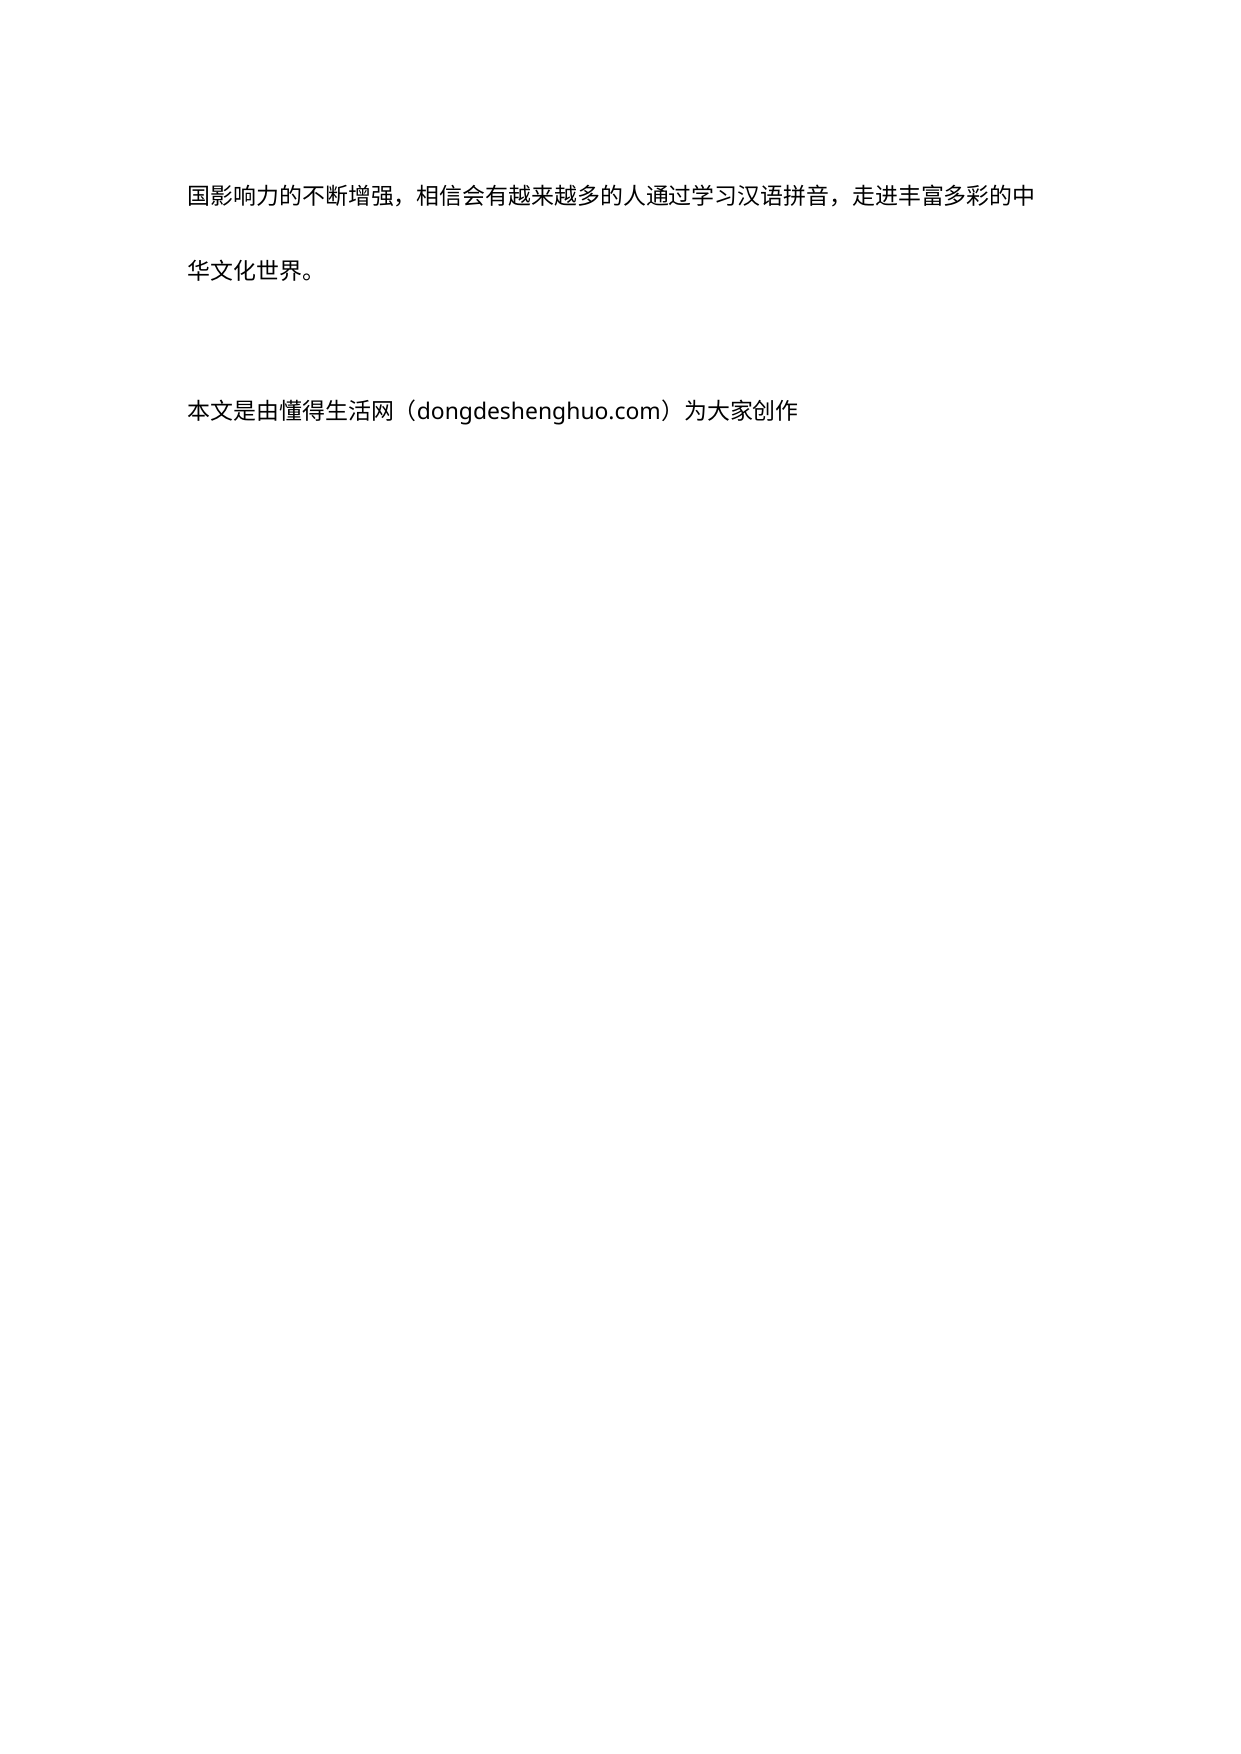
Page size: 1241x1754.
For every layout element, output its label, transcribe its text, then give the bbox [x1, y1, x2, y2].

text 本文是由懂得生活网（dongdeshenghuo.com）为大家创作 [187, 377, 1053, 442]
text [187, 162, 1053, 302]
